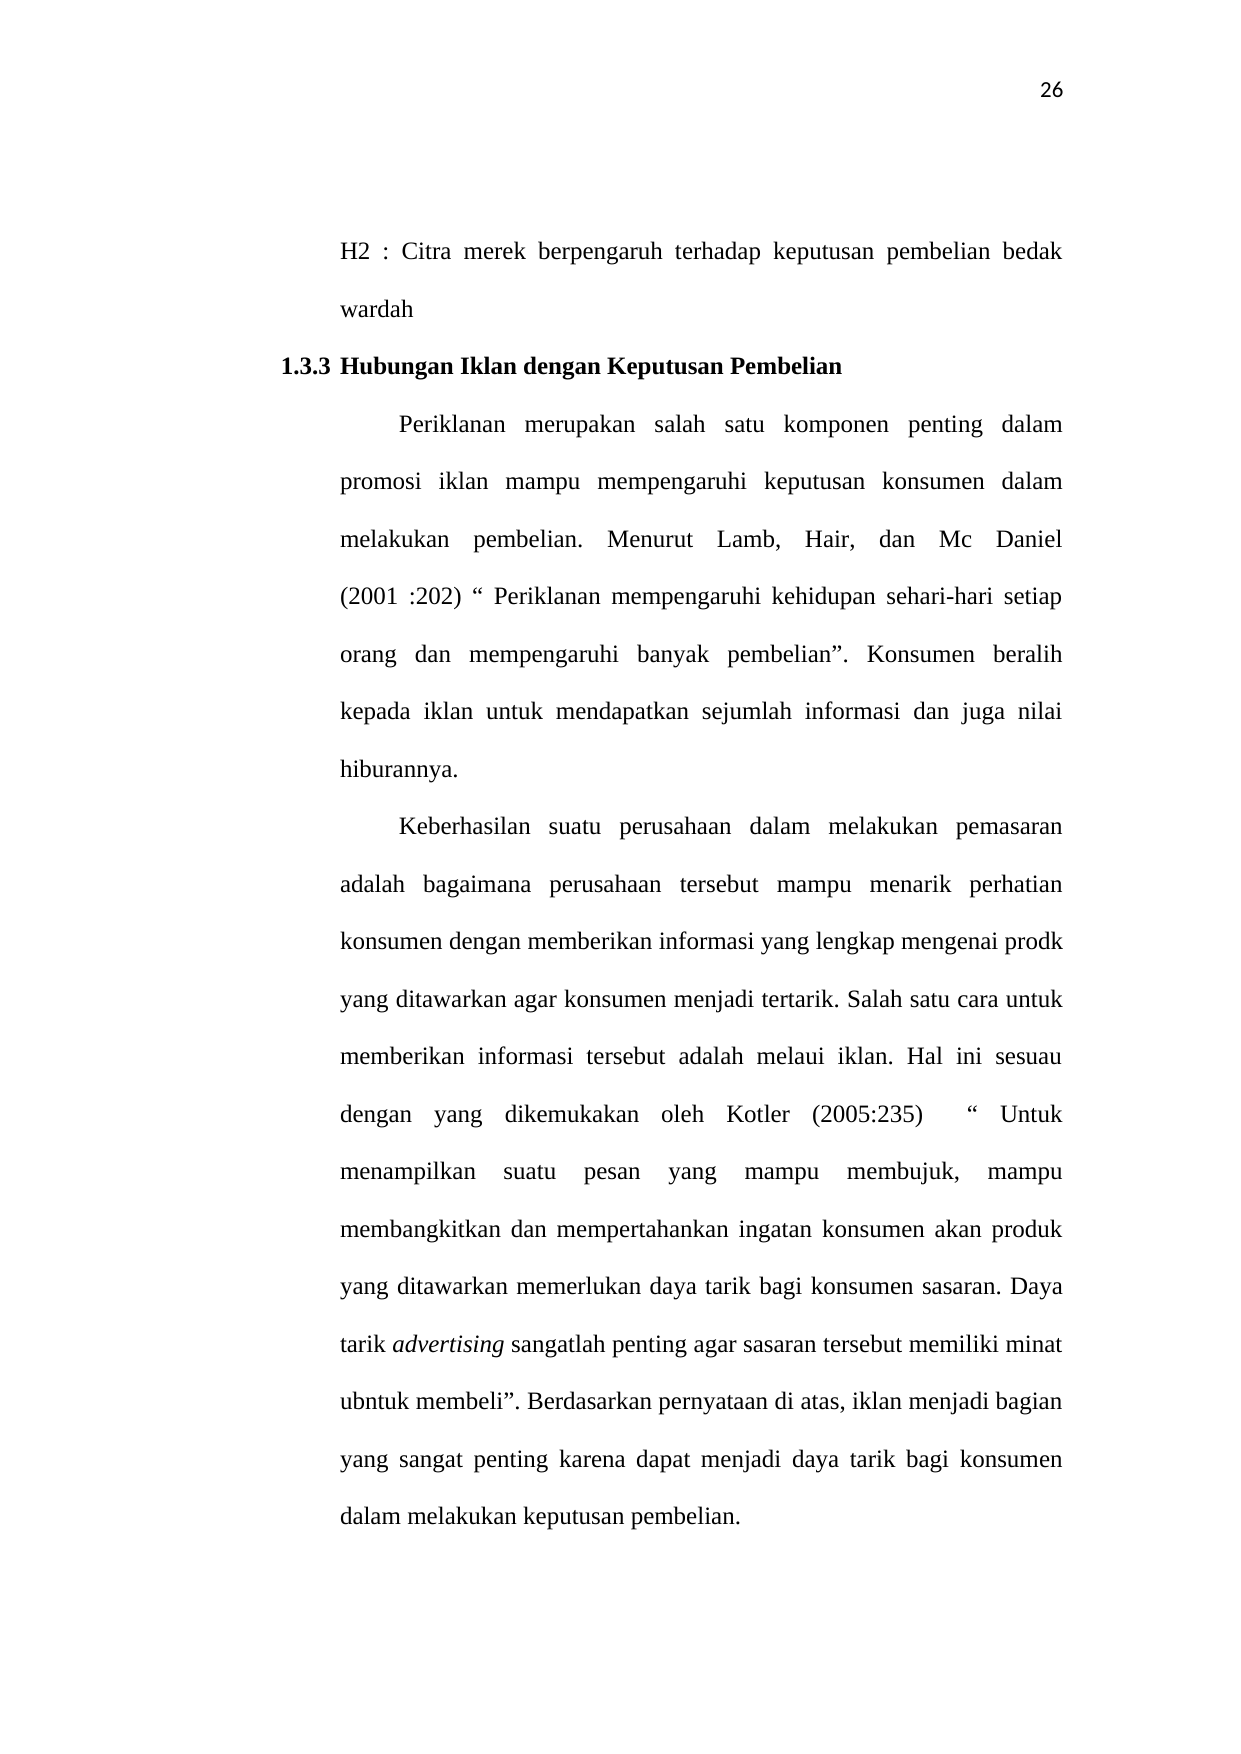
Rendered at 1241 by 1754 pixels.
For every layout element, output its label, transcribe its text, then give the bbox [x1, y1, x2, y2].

text Keberhasilan suatu perusahaan dalam melakukan pemasaran adalah bagaimana perusahaan tersebut mampu menarik perhatian konsumen dengan memberikan informasi yang lengkap mengenai prodk yang ditawarkan agar konsumen menjadi tertarik. Salah satu cara untuk memberikan informasi tersebut adalah melaui iklan. Hal ini sesuau dengan yang dikemukakan oleh Kotler (2005:235) “ Untuk menampilkan suatu pesan yang mampu membujuk, mampu membangkitkan dan mempertahankan ingatan konsumen akan produk yang ditawarkan memerlukan daya tarik bagi konsumen sasaran. Daya tarik advertising sangatlah penting agar sasaran tersebut memiliki minat ubntuk membeli”. Berdasarkan pernyataan di atas, iklan menjadi bagian yang sangat penting karena dapat menjadi daya tarik bagi konsumen dalam melakukan keputusan pembelian. [340, 811, 1063, 1530]
text H2 : Citra merek berpengaruh terhadap keputusan pembelian bedak wardah [340, 236, 1063, 322]
text Periklanan merupakan salah satu komponen penting dalam promosi iklan mampu mempengaruhi keputusan konsumen dalam melakukan pembelian. Menurut Lamb, Hair, dan Mc Daniel (2001 :202) “ Periklanan mempengaruhi kehidupan sehari-hari setiap orang dan mempengaruhi banyak pembelian”. Konsumen beralih kepada iklan untuk mendapatkan sejumlah informasi dan juga nilai hiburannya. [340, 409, 1063, 782]
list Hubungan Iklan dengan Keputusan Pembelian [281, 351, 1063, 380]
